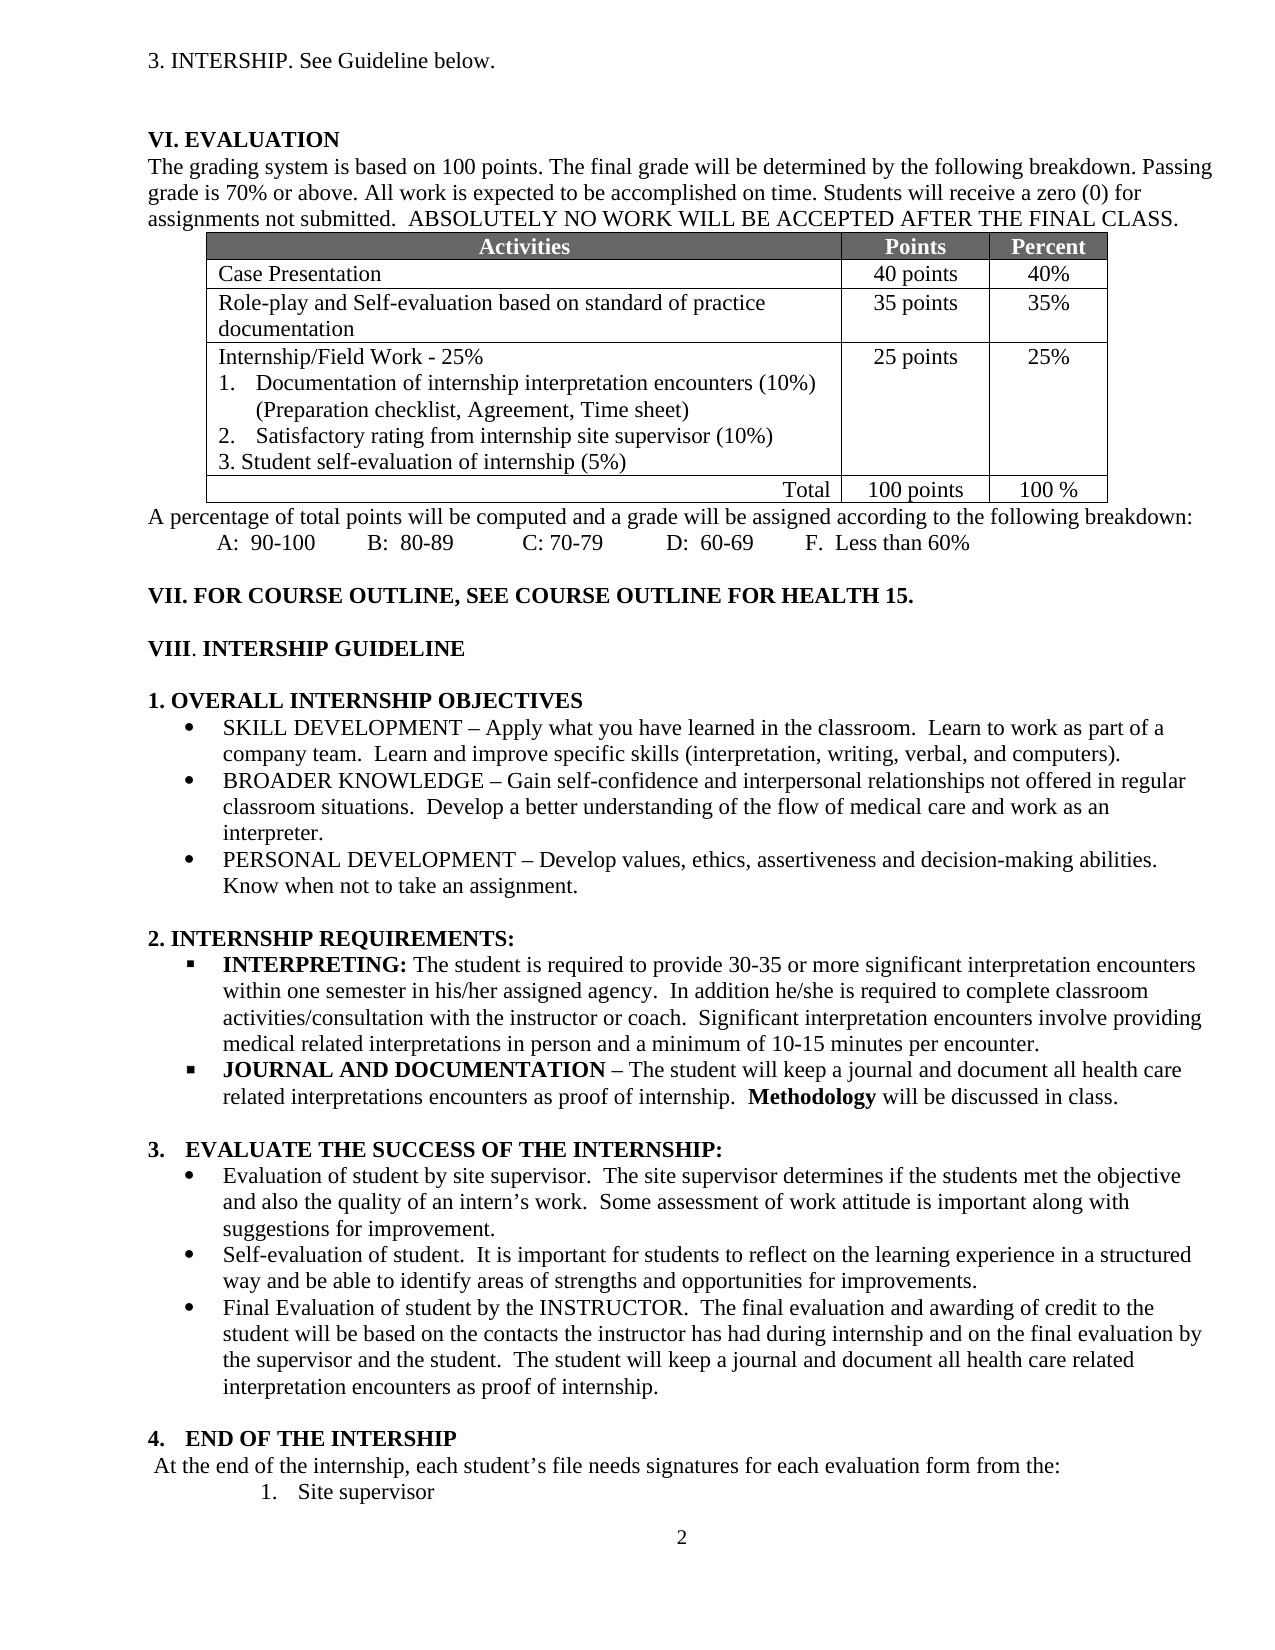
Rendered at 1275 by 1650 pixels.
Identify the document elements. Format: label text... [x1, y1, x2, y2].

list Final Evaluation of student by the INSTRUCTOR. The final evaluation and awarding of credit to the student will be based on the contacts the instructor has had during internship and on the final evaluation by the supervisor and the student. The student will keep a journal and document all health care related interpretation encounters as proof of internship. [185, 1294, 1216, 1399]
list 3. INTERSHIP. See Guideline below. [148, 47, 1216, 74]
table_cell Role-play and Self-evaluation based on standard of practice documentation [207, 289, 841, 342]
text VI. EVALUATION [148, 126, 1216, 153]
list BROADER KNOWLEDGE – Gain self-confidence and interpersonal relationships not offered in regular classroom situations. Develop a better understanding of the flow of medical care and work as an interpreter. [185, 767, 1216, 846]
subtitle 1. OVERALL INTERNSHIP OBJECTIVES [148, 688, 1216, 714]
table_cell Total [207, 476, 841, 502]
list EVALUATE THE SUCCESS OF THE INTERNSHIP: [148, 1136, 1216, 1162]
table_cell 35 points [842, 289, 989, 342]
table_cell 25% [990, 343, 1107, 475]
text VII. FOR COURSE OUTLINE, SEE COURSE OUTLINE FOR HEALTH 15. [148, 582, 1216, 608]
table_cell Case Presentation [207, 260, 841, 288]
list SKILL DEVELOPMENT – Apply what you have learned in the classroom. Learn to work as part of a company team. Learn and improve specific skills (interpretation, writing, verbal, and computers). [185, 714, 1216, 767]
list Evaluation of student by site supervisor. The site supervisor determines if the students met the objective and also the quality of an intern’s work. Some assessment of work attitude is important along with suggestions for improvement. [185, 1162, 1216, 1241]
list JOURNAL AND DOCUMENTATION – The student will keep a journal and document all health care related interpretations encounters as proof of internship. Methodology will be discussed in class. [185, 1057, 1216, 1109]
text 2. INTERNSHIP REQUIREMENTS: [148, 925, 1216, 951]
text A: 90-100 B: 80-89 C: 70-79 D: 60-69 F. Less than 60% [148, 529, 1216, 556]
subtitle VIII. INTERSHIP GUIDELINE [148, 635, 1216, 661]
text The grading system is based on 100 points. The final grade will be determined by the following breakdown. Passing grade is 70% or above. All work is expected to be accomplished on time. Students will receive a zero (0) for assignments not submitted. ABSOLUTELY NO WORK WILL BE ACCEPTED AFTER THE FINAL CLASS. [148, 153, 1216, 232]
table_header Percent [990, 233, 1107, 259]
list PERSONAL DEVELOPMENT – Develop values, ethics, assertiveness and decision-making abilities. Know when not to take an assignment. [185, 846, 1216, 898]
table_cell Internship/Field Work - 25% Documentation of internship interpretation encounters (10%) (Preparation checklist, Agreement, Time sheet) Satisfactory rating from internship site supervisor (10%) 3. Student self-evaluation of internship (5%) [207, 343, 841, 475]
text A percentage of total points will be computed and a grade will be assigned according to the following breakdown: [148, 503, 1216, 529]
list END OF THE INTERSHIP [148, 1426, 1216, 1452]
list INTERPRETING: The student is required to provide 30-35 or more significant interpretation encounters within one semester in his/her assigned agency. In addition he/she is required to complete classroom activities/consultation with the instructor or coach. Significant interpretation encounters involve providing medical related interpretations in person and a minimum of 10-15 minutes per encounter. [185, 951, 1216, 1057]
table_cell 35% [990, 289, 1107, 342]
table_header Points [842, 233, 989, 259]
table_cell 40 points [842, 260, 989, 288]
text At the end of the internship, each student’s file needs signatures for each evaluation form from the: [148, 1452, 1216, 1478]
table_cell 100 points [842, 476, 989, 502]
list Site supervisor [260, 1478, 1216, 1504]
table_cell 100 % [990, 476, 1107, 502]
table_cell 25 points [842, 343, 989, 475]
list Self-evaluation of student. It is important for students to reflect on the learning experience in a structured way and be able to identify areas of strengths and opportunities for improvements. [185, 1241, 1216, 1294]
table_cell 40% [990, 260, 1107, 288]
table_header Activities [207, 233, 841, 259]
